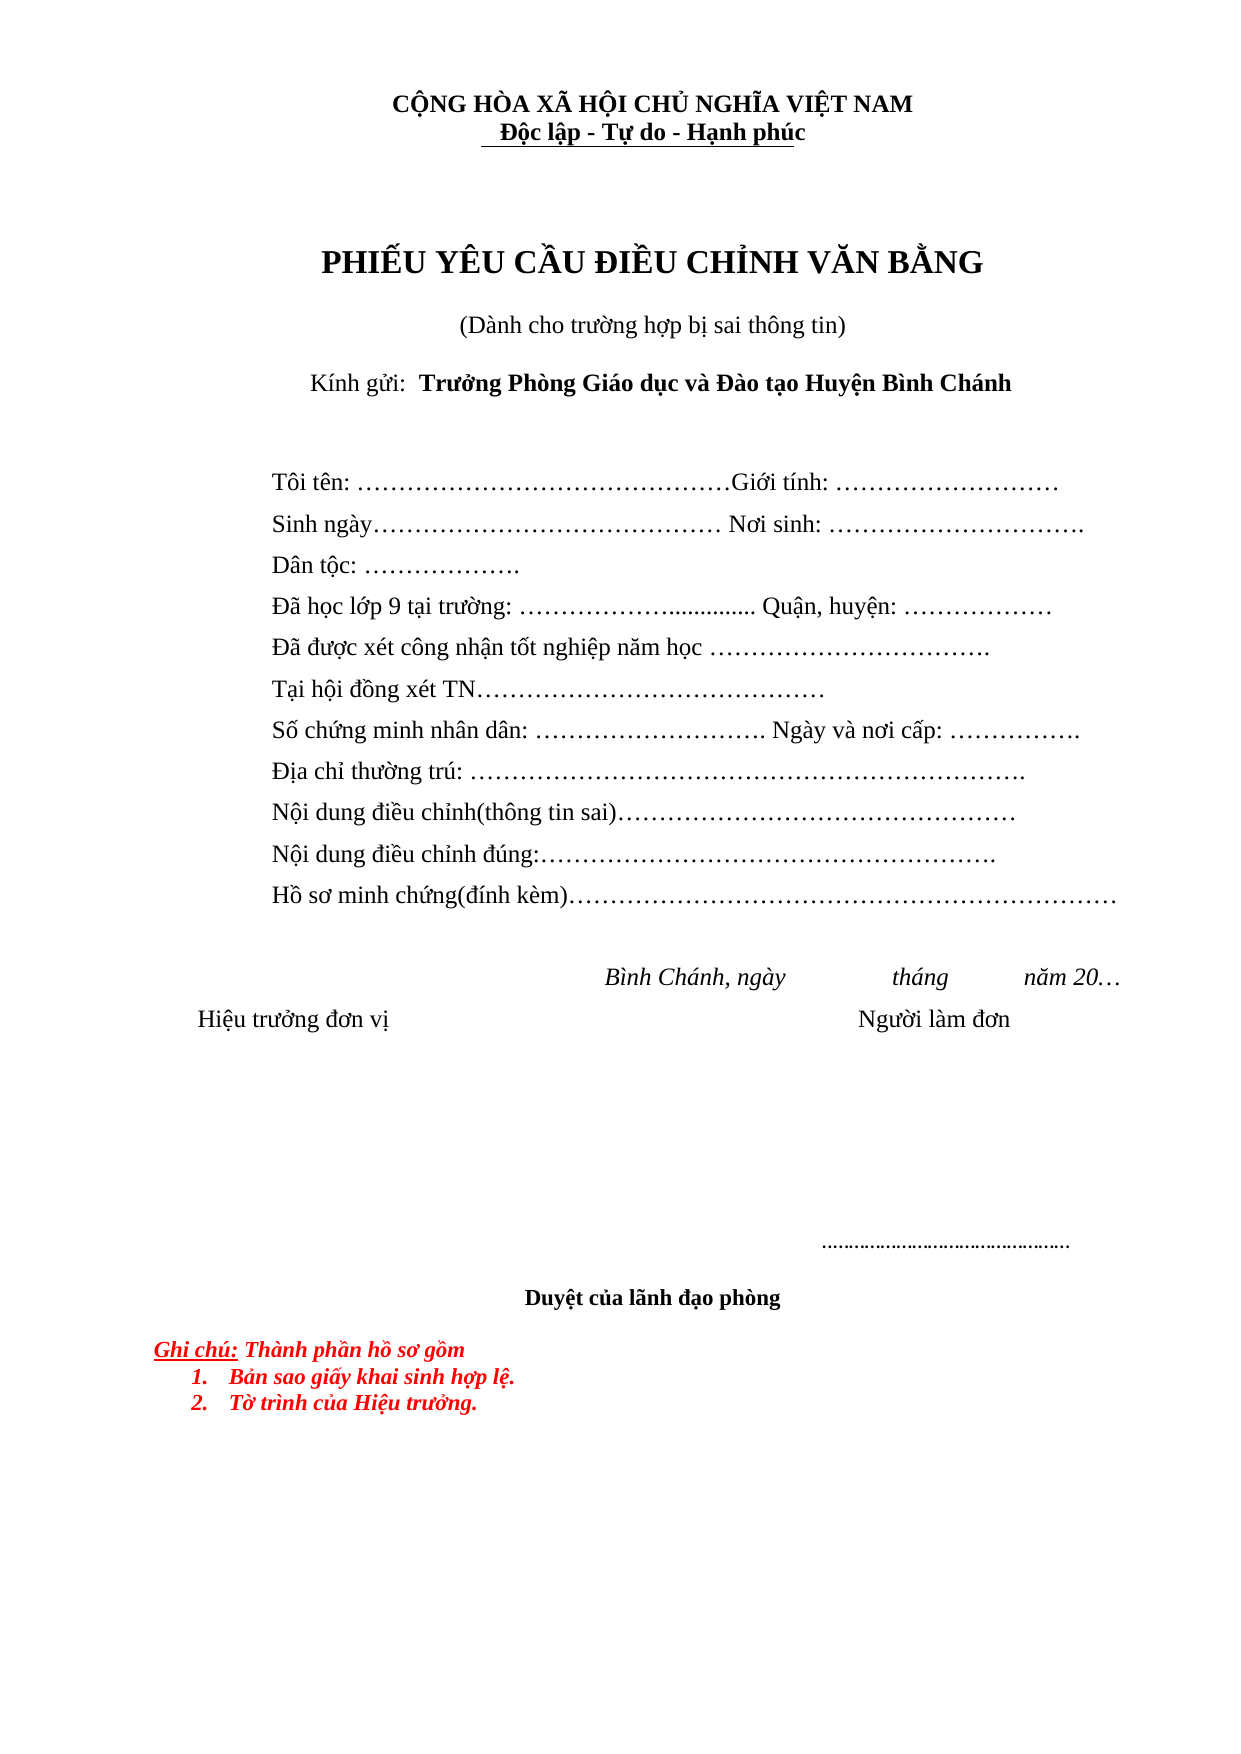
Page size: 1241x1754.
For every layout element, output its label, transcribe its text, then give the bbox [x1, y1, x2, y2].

text Kính gửi: Trưởng Phòng Giáo dục và Đào tạo Huyện Bình Chánh [153, 368, 1152, 397]
list Tờ trình của Hiệu trưởng. [191, 1389, 1152, 1416]
text Tôi tên: ………………………………………Giới tính: ……………………… [153, 467, 1152, 496]
text CỘNG HÒA XÃ HỘI CHỦ NGHĨA VIỆT NAM [153, 89, 1152, 117]
text Nội dung điều chỉnh đúng:………………………………………………. [153, 839, 1152, 867]
list Bản sao giấy khai sinh hợp lệ. [191, 1363, 1152, 1389]
text (Dành cho trường hợp bị sai thông tin) [153, 310, 1152, 339]
text Hiệu trưởng đơn vị Người làm đơn [153, 1004, 1152, 1032]
text PHIẾU YÊU CẦU ĐIỀU CHỈNH VĂN BẰNG [153, 243, 1152, 281]
text Số chứng minh nhân dân: ………………………. Ngày và nơi cấp: ……………. [153, 715, 1152, 744]
text Sinh ngày…………………………………… Nơi sinh: …………………………. [153, 509, 1152, 537]
text Tại hội đồng xét TN…………………………………… [153, 674, 1152, 702]
text Hồ sơ minh chứng(đính kèm)………………………………………………………… [153, 880, 1152, 909]
text ..……………………………………… [153, 1227, 1152, 1254]
text Đã học lớp 9 tại trường: ……………….............. Quận, huyện: ……………… [153, 591, 1152, 620]
text Đã được xét công nhận tốt nghiệp năm học ……………………………. [153, 632, 1152, 661]
text Địa chỉ thường trú: …………………………………………………………. [153, 756, 1152, 785]
text Bình Chánh, ngày tháng năm 20… [153, 962, 1152, 991]
text Duyệt của lãnh đạo phòng [153, 1284, 1152, 1310]
text Độc lập - Tự do - Hạnh phúc [153, 117, 1152, 146]
text Dân tộc: ………………. [153, 550, 1152, 579]
text Nội dung điều chỉnh(thông tin sai)………………………………………… [153, 797, 1152, 826]
text Ghi chú: Thành phần hồ sơ gồm [153, 1336, 1152, 1363]
